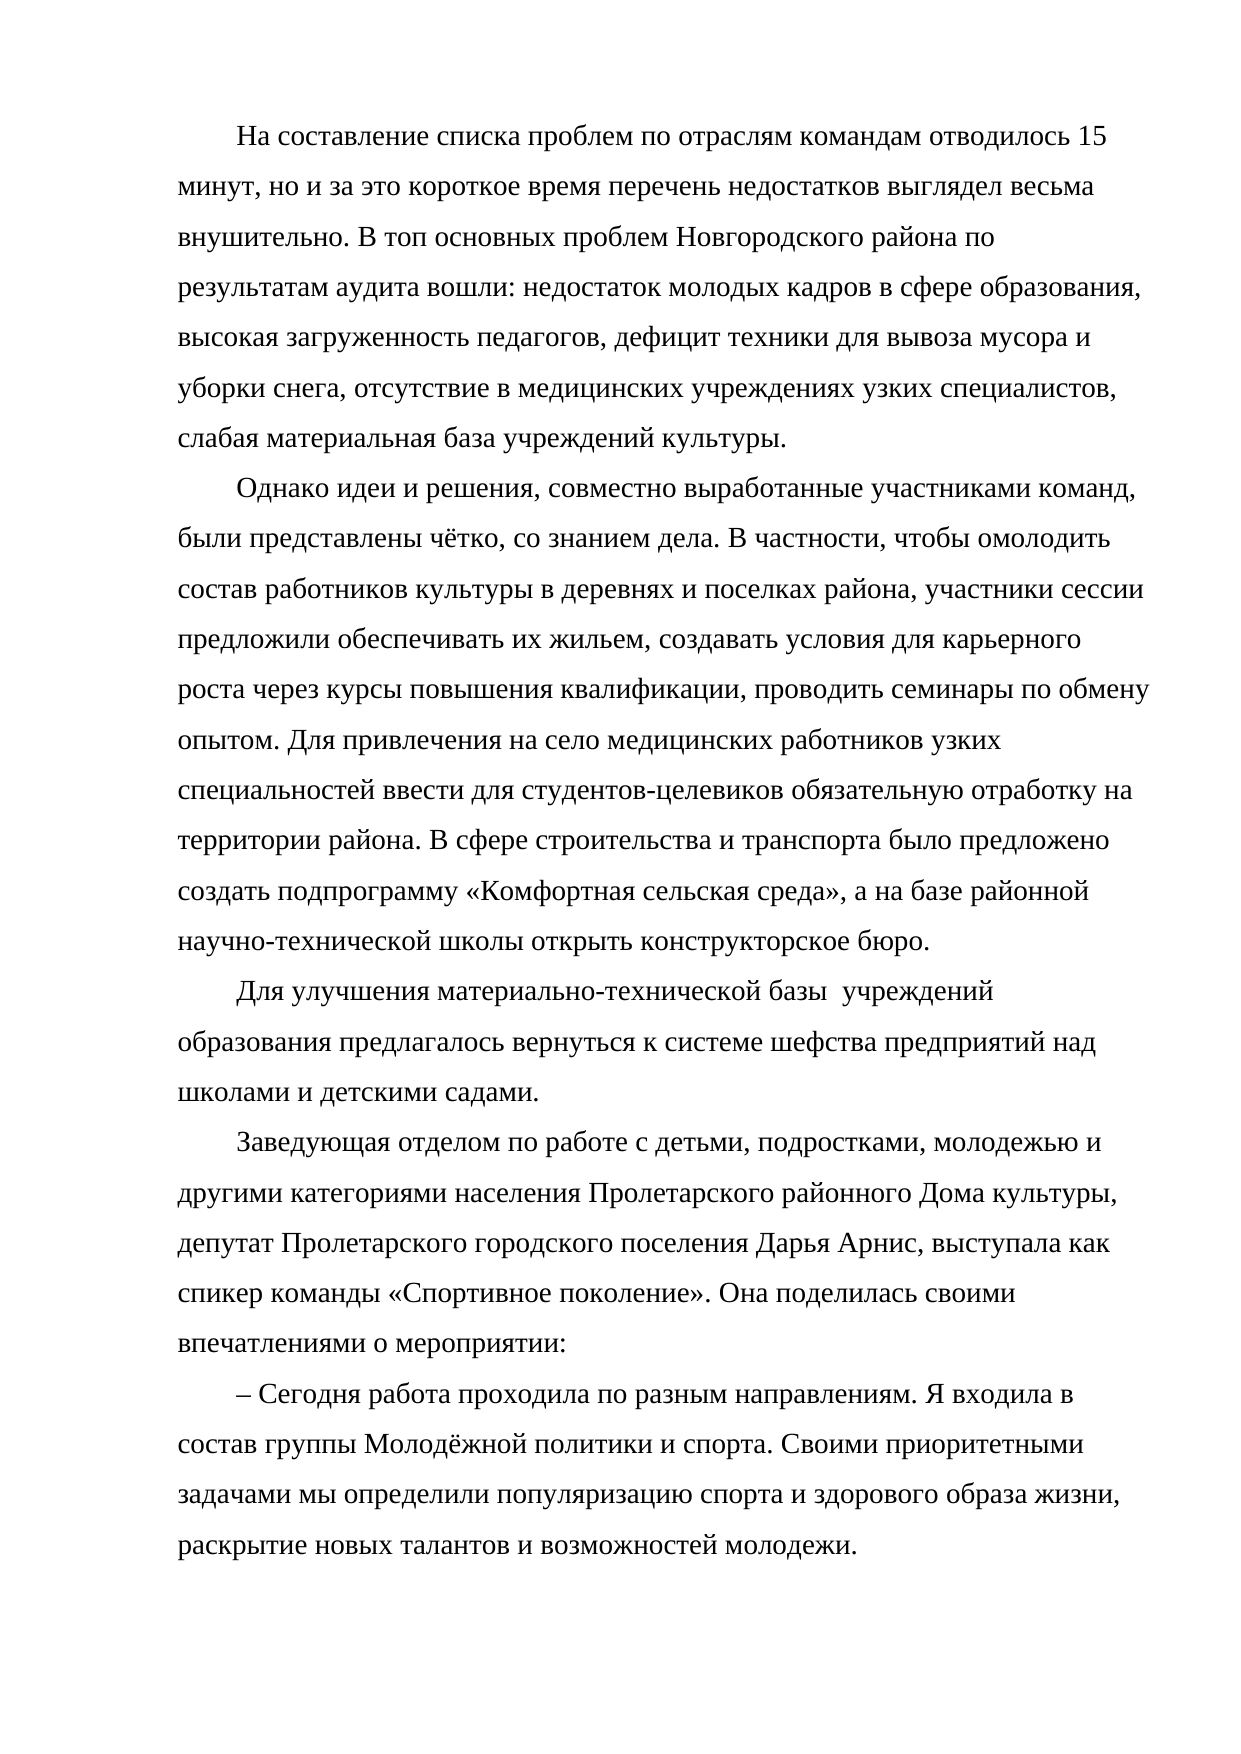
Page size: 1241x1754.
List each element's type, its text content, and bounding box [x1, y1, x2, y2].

text Заведующая отделом по работе с детьми, подростками, молодежью и другими категориями населения Пролетарского районного Дома культуры, депутат Пролетарского городского поселения Дарья Арнис, выступала как спикер команды «Спортивное поколение». Она поделилась своими впечатлениями о мероприятии: [177, 1124, 1152, 1359]
text – Сегодня работа проходила по разным направлениям. Я входила в состав группы Молодёжной политики и спорта. Своими приоритетными задачами мы определили популяризацию спорта и здорового образа жизни, раскрытие новых талантов и возможностей молодежи. [177, 1376, 1152, 1560]
text На составление списка проблем по отраслям командам отводилось 15 минут, но и за это короткое время перечень недостатков выглядел весьма внушительно. В топ основных проблем Новгородского района по результатам аудита вошли: недостаток молодых кадров в сфере образования, высокая загруженность педагогов, дефицит техники для вывоза мусора и уборки снега, отсутствие в медицинских учреждениях узких специалистов, слабая материальная база учреждений культуры. [177, 118, 1152, 453]
text Однако идеи и решения, совместно выработанные участниками команд, были представлены чётко, со знанием дела. В частности, чтобы омолодить состав работников культуры в деревнях и поселках района, участники сессии предложили обеспечивать их жильем, создавать условия для карьерного роста через курсы повышения квалификации, проводить семинары по обмену опытом. Для привлечения на село медицинских работников узких специальностей ввести для студентов-целевиков обязательную отработку на территории района. В сфере строительства и транспорта было предложено создать подпрограмму «Комфортная сельская среда», а на базе районной научно-технической школы открыть конструкторское бюро. [177, 470, 1152, 957]
text Для улучшения материально-технической базы учреждений образования предлагалось вернуться к системе шефства предприятий над школами и детскими садами. [177, 973, 1152, 1108]
